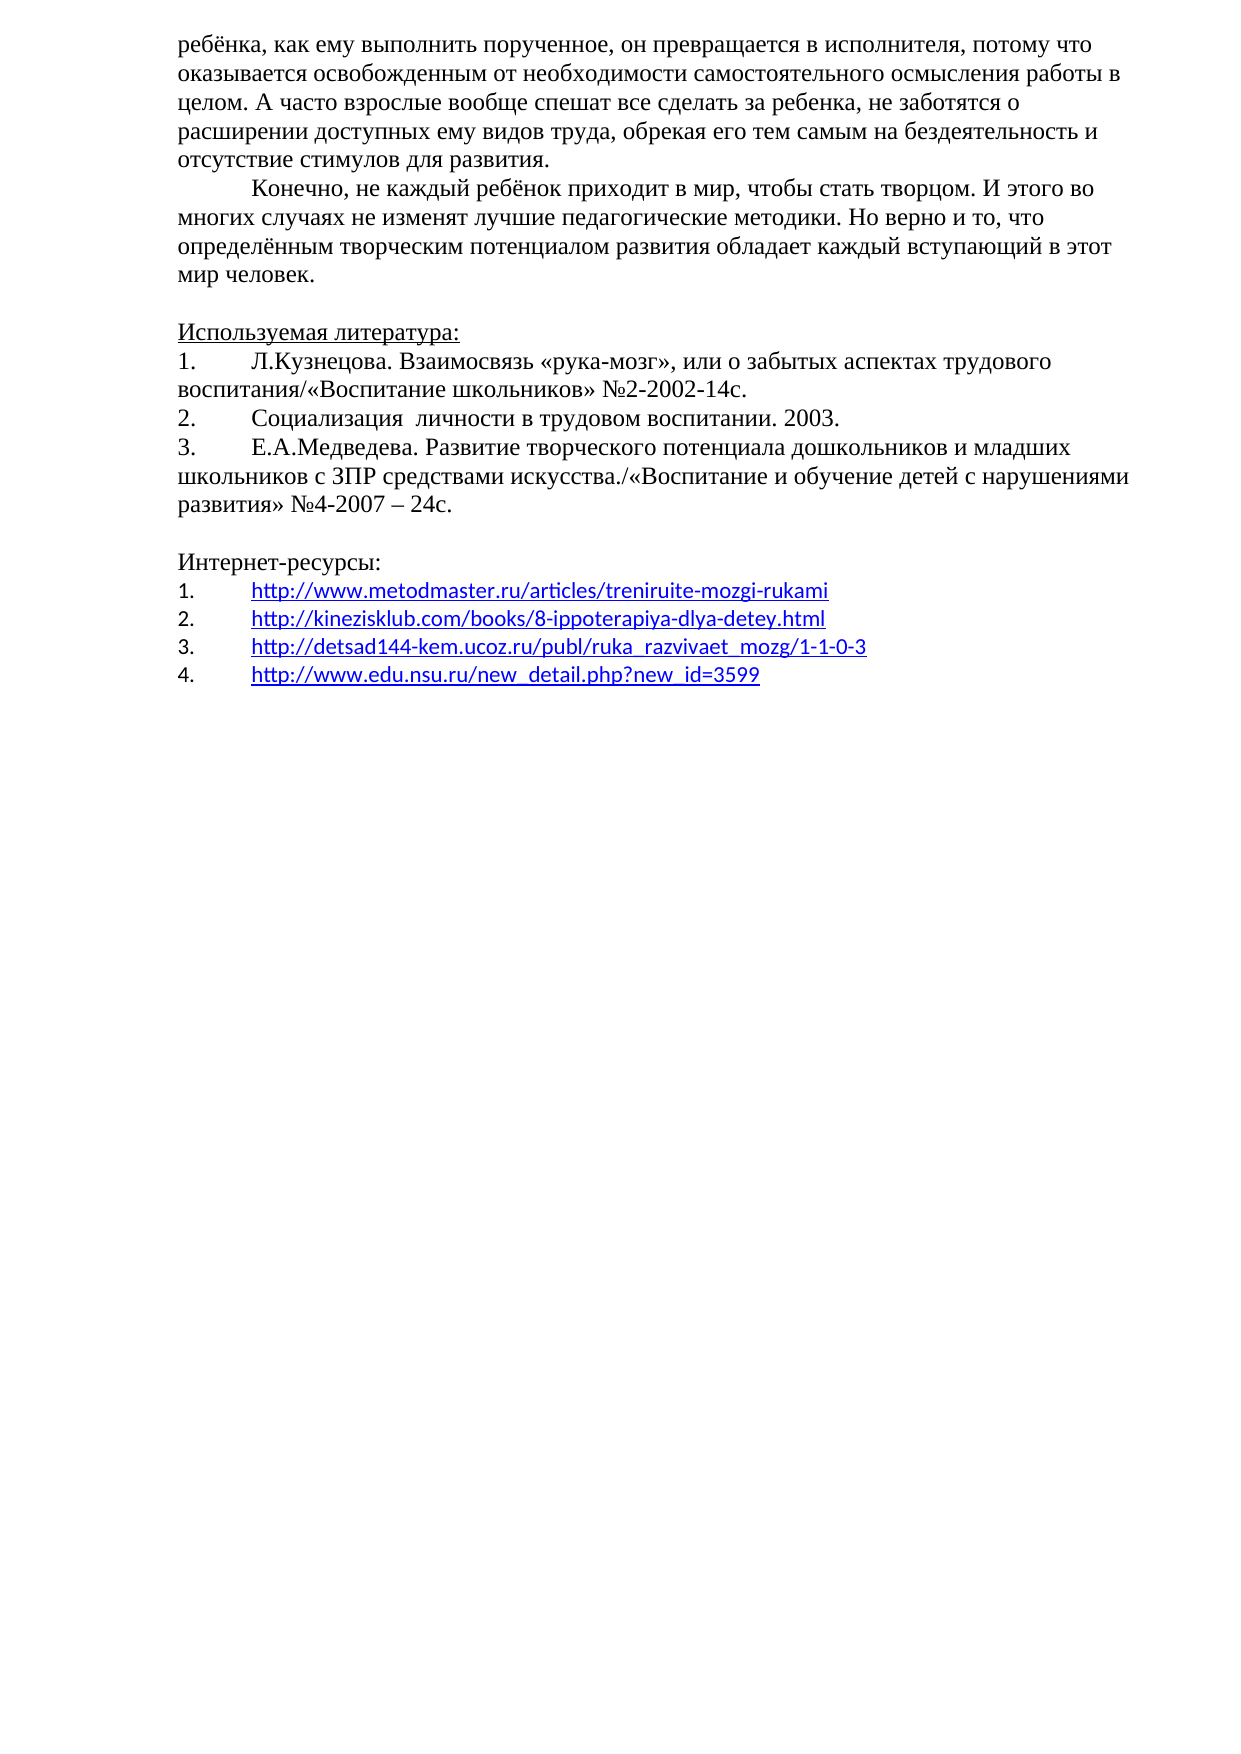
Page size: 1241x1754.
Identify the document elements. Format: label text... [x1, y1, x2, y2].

list Л.Кузнецова. Взаимосвязь «рука-мозг», или о забытых аспектах трудового воспитания/«Воспитание школьников» №2-2002-14с. [177, 346, 1152, 403]
list http://kinezisklub.com/books/8-ippoterapiya-dlya-detey.html [177, 604, 1152, 632]
list http://www.edu.nsu.ru/new_detail.php?new_id=3599 [177, 660, 1152, 688]
text Интернет-ресурсы: [177, 547, 1152, 576]
text Используемая литература: [177, 317, 1152, 346]
list http://detsad144-kem.ucoz.ru/publ/ruka_razvivaet_mozg/1-1-0-3 [177, 632, 1152, 660]
list Социализация личности в трудовом воспитании. 2003. [177, 403, 1152, 432]
list http://www.metodmaster.ru/articles/treniruite-mozgi-rukami [177, 576, 1152, 604]
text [177, 29, 1152, 173]
list Е.А.Медведева. Развитие творческого потенциала дошкольников и младших школьников с ЗПР средствами искусства./«Воспитание и обучение детей с нарушениями развития» №4-2007 – 24с. [177, 432, 1152, 518]
text Конечно, не каждый ребёнок приходит в мир, чтобы стать творцом. И этого во многих случаях не изменят лучшие педагогические методики. Но верно и то, что определённым творческим потенциалом развития обладает каждый вступающий в этот мир человек. [177, 173, 1152, 288]
